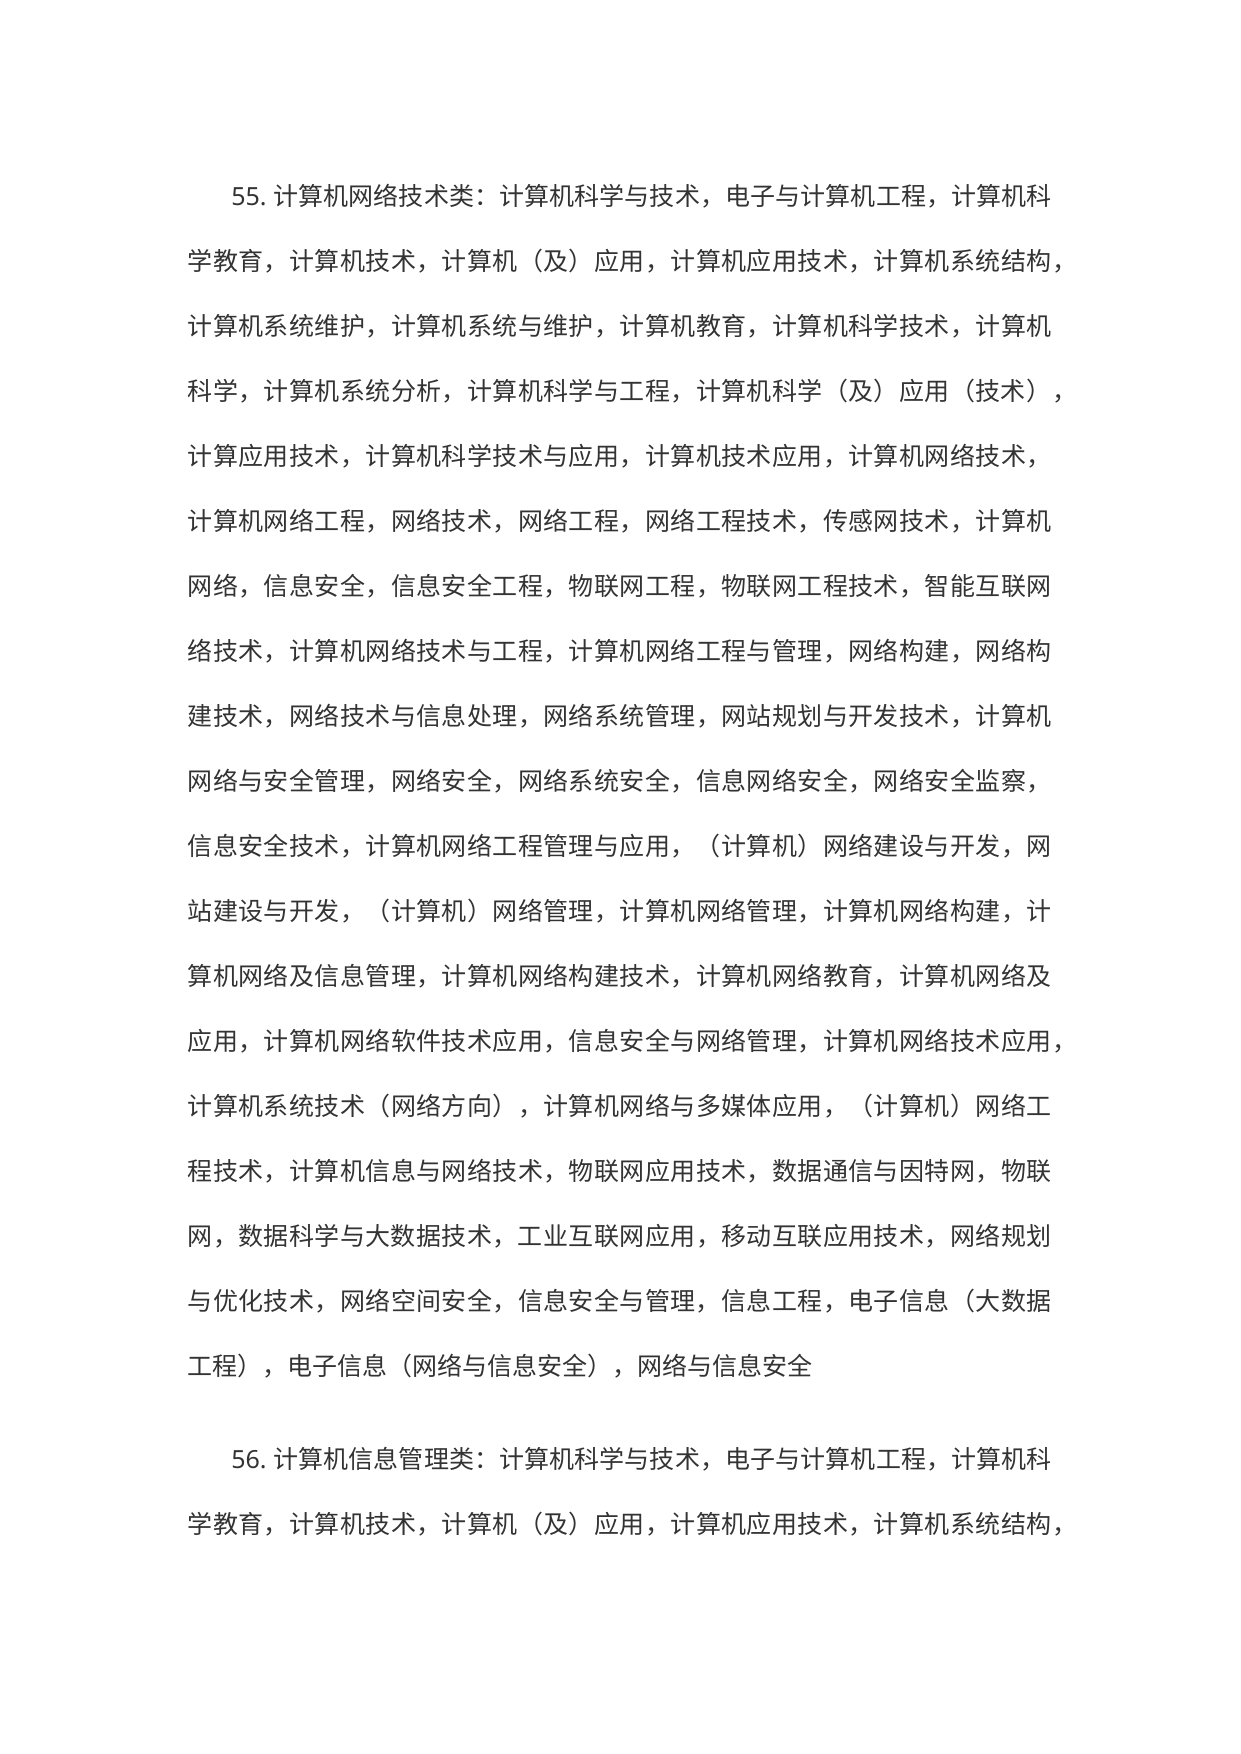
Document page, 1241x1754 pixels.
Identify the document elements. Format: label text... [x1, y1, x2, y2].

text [187, 1425, 1053, 1555]
text 55. 计算机网络技术类：计算机科学与技术，电子与计算机工程，计算机科学教育，计算机技术，计算机（及）应用，计算机应用技术，计算机系统结构，计算机系统维护，计算机系统与维护，计算机教育，计算机科学技术，计算机科学，计算机系统分析，计算机科学与工程，计算机科学（及）应用（技术），计算应用技术，计算机科学技术与应用，计算机技术应用，计算机网络技术，计算机网络工程，网络技术，网络工程，网络工程技术，传感网技术，计算机网络，信息安全，信息安全工程，物联网工程，物联网工程技术，智能互联网络技术，计算机网络技术与工程，计算机网络工程与管理，网络构建，网络构建技术，网络技术与信息处理，网络系统管理，网站规划与开发技术，计算机网络与安全管理，网络安全，网络系统安全，信息网络安全，网络安全监察，信息安全技术，计算机网络工程管理与应用，（计算机）网络建设与开发，网站建设与开发，（计算机）网络管理，计算机网络管理，计算机网络构建，计算机网络及信息管理，计算机网络构建技术，计算机网络教育，计算机网络及应用，计算机网络软件技术应用，信息安全与网络管理，计算机网络技术应用，计算机系统技术（网络方向），计算机网络与多媒体应用，（计算机）网络工程技术，计算机信息与网络技术，物联网应用技术，数据通信与因特网，物联网，数据科学与大数据技术，工业互联网应用，移动互联应用技术，网络规划与优化技术，网络空间安全，信息安全与管理，信息工程，电子信息（大数据工程），电子信息（网络与信息安全），网络与信息安全 [187, 162, 1053, 1397]
